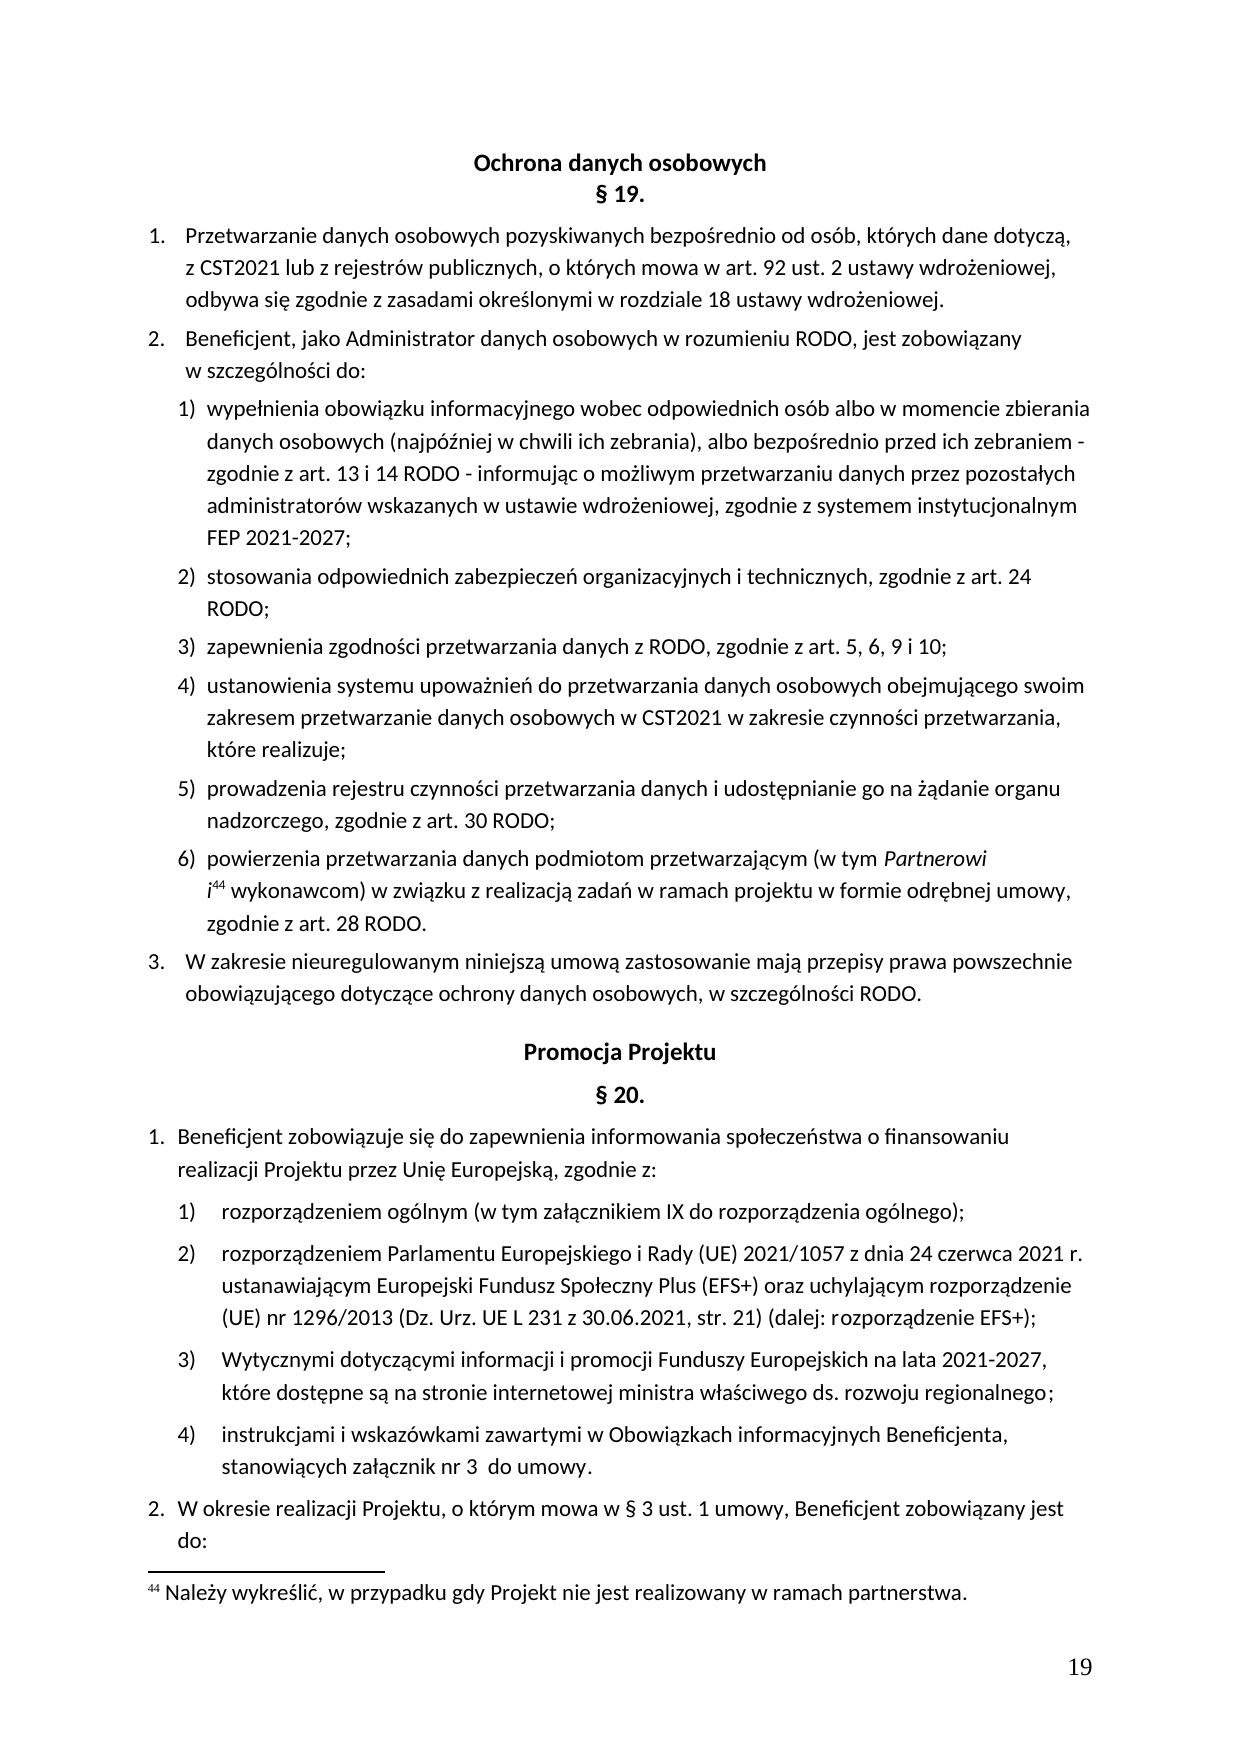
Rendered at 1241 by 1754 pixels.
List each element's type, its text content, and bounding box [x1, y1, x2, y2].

list powierzenia przetwarzania danych podmiotom przetwarzającym (w tym Partnerowi i wykonawcom) w związku z realizacją zadań w ramach projektu w formie odrębnej umowy, zgodnie z art. 28 RODO. [177, 844, 1093, 937]
list Beneficjent zobowiązuje się do zapewnienia informowania społeczeństwa o finansowaniu realizacji Projektu przez Unię Europejską, zgodnie z: [148, 1122, 1093, 1183]
list stosowania odpowiednich zabezpieczeń organizacyjnych i technicznych, zgodnie z art. 24 RODO; [177, 562, 1093, 622]
list wypełnienia obowiązku informacyjnego wobec odpowiednich osób albo w momencie zbierania danych osobowych (najpóźniej w chwili ich zebrania), albo bezpośrednio przed ich zebraniem - zgodnie z art. 13 i 14 RODO - informując o możliwym przetwarzaniu danych przez pozostałych administratorów wskazanych w ustawie wdrożeniowej, zgodnie z systemem instytucjonalnym FEP 2021-2027; [177, 394, 1093, 551]
list rozporządzeniem Parlamentu Europejskiego i Rady (UE) 2021/1057 z dnia 24 czerwca 2021 r. ustanawiającym Europejski Fundusz Społeczny Plus (EFS+) oraz uchylającym rozporządzenie (UE) nr 1296/2013 (Dz. Urz. UE L 231 z 30.06.2021, str. 21) (dalej: rozporządzenie EFS+); [177, 1239, 1093, 1331]
subtitle Promocja Projektu [148, 1036, 1093, 1067]
text § 20. [148, 1079, 1093, 1110]
subtitle Ochrona danych osobowych § 19. [148, 148, 1093, 209]
list Wytycznymi dotyczącymi informacji i promocji Funduszy Europejskich na lata 2021-2027, które dostępne są na stronie internetowej ministra właściwego ds. rozwoju regionalnego; [177, 1346, 1093, 1406]
list Beneficjent, jako Administrator danych osobowych w rozumieniu RODO, jest zobowiązany w szczególności do: [148, 324, 1093, 384]
list Przetwarzanie danych osobowych pozyskiwanych bezpośrednio od osób, których dane dotyczą, z CST2021 lub z rejestrów publicznych, o których mowa w art. 92 ust. 2 ustawy wdrożeniowej, odbywa się zgodnie z zasadami określonymi w rozdziale 18 ustawy wdrożeniowej. [148, 221, 1093, 313]
list zapewnienia zgodności przetwarzania danych z RODO, zgodnie z art. 5, 6, 9 i 10; [177, 632, 1093, 660]
list ustanowienia systemu upoważnień do przetwarzania danych osobowych obejmującego swoim zakresem przetwarzanie danych osobowych w CST2021 w zakresie czynności przetwarzania, które realizuje; [177, 671, 1093, 763]
list prowadzenia rejestru czynności przetwarzania danych i udostępnianie go na żądanie organu nadzorczego, zgodnie z art. 30 RODO; [177, 774, 1093, 834]
list rozporządzeniem ogólnym (w tym załącznikiem IX do rozporządzenia ogólnego); [177, 1197, 1093, 1225]
list W okresie realizacji Projektu, o którym mowa w § 3 ust. 1 umowy, Beneficjent zobowiązany jest do: [148, 1494, 1093, 1554]
list instrukcjami i wskazówkami zawartymi w Obowiązkach informacyjnych Beneficjenta, stanowiących załącznik nr 3 do umowy. [177, 1420, 1093, 1480]
list W zakresie nieuregulowanym niniejszą umową zastosowanie mają przepisy prawa powszechnie obowiązującego dotyczące ochrony danych osobowych, w szczególności RODO. [148, 947, 1093, 1007]
